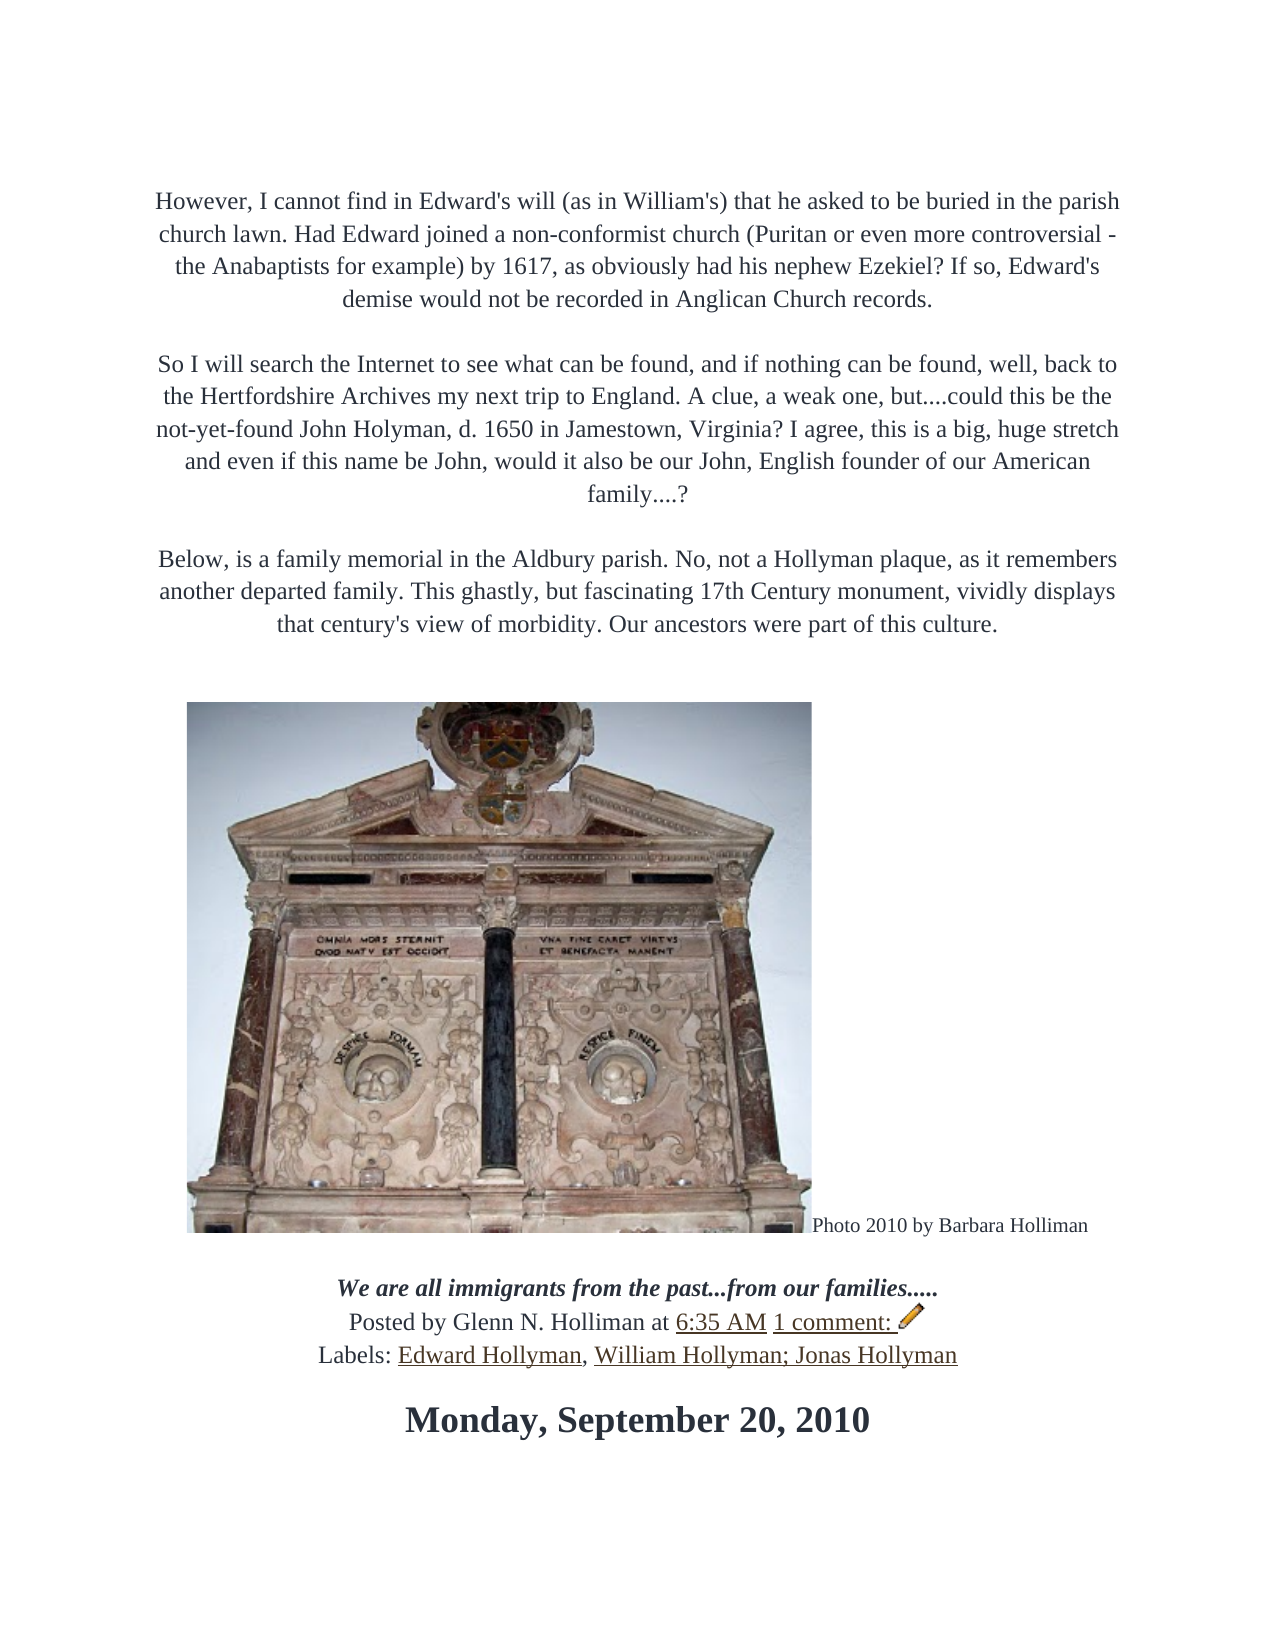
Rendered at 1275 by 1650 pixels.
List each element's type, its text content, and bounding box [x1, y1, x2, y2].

picture [186, 702, 812, 1233]
picture [897, 1302, 927, 1331]
text However, I cannot find in Edward's will (as in William's) that he asked to be buried in the parish church lawn. Had Edward joined a non-conformist church (Puritan or even more controversial - the Anabaptists for example) by 1617, as obviously had his nephew Ezekiel? If so, Edward's demise would not be recorded in Anglican Church records. [150, 182, 1125, 312]
text Below, is a family memorial in the Aldbury parish. No, not a Hollyman plaque, as it remembers another departed family. This ghastly, but fascinating 17th Century monument, vividly displays that century's view of morbidity. Our ancestors were part of this culture. [150, 540, 1125, 637]
text Monday, September 20, 2010 [150, 1398, 1125, 1441]
text Posted by Glenn N. Holliman at 6:35 AM 1 comment: [150, 1302, 1125, 1336]
text Labels: Edward Hollyman, William Hollyman; Jonas Hollyman [150, 1336, 1125, 1369]
text We are all immigrants from the past...from our families..... [150, 1237, 1125, 1302]
text So I will search the Internet to see what can be found, and if nothing can be found, well, back to the Hertfordshire Archives my next trip to England. A clue, a weak one, but....could this be the not-yet-found John Holyman, d. 1650 in Jamestown, Virginia? I agree, this is a big, huge stretch and even if this name be John, would it also be our John, English founder of our American family....? [150, 345, 1125, 507]
